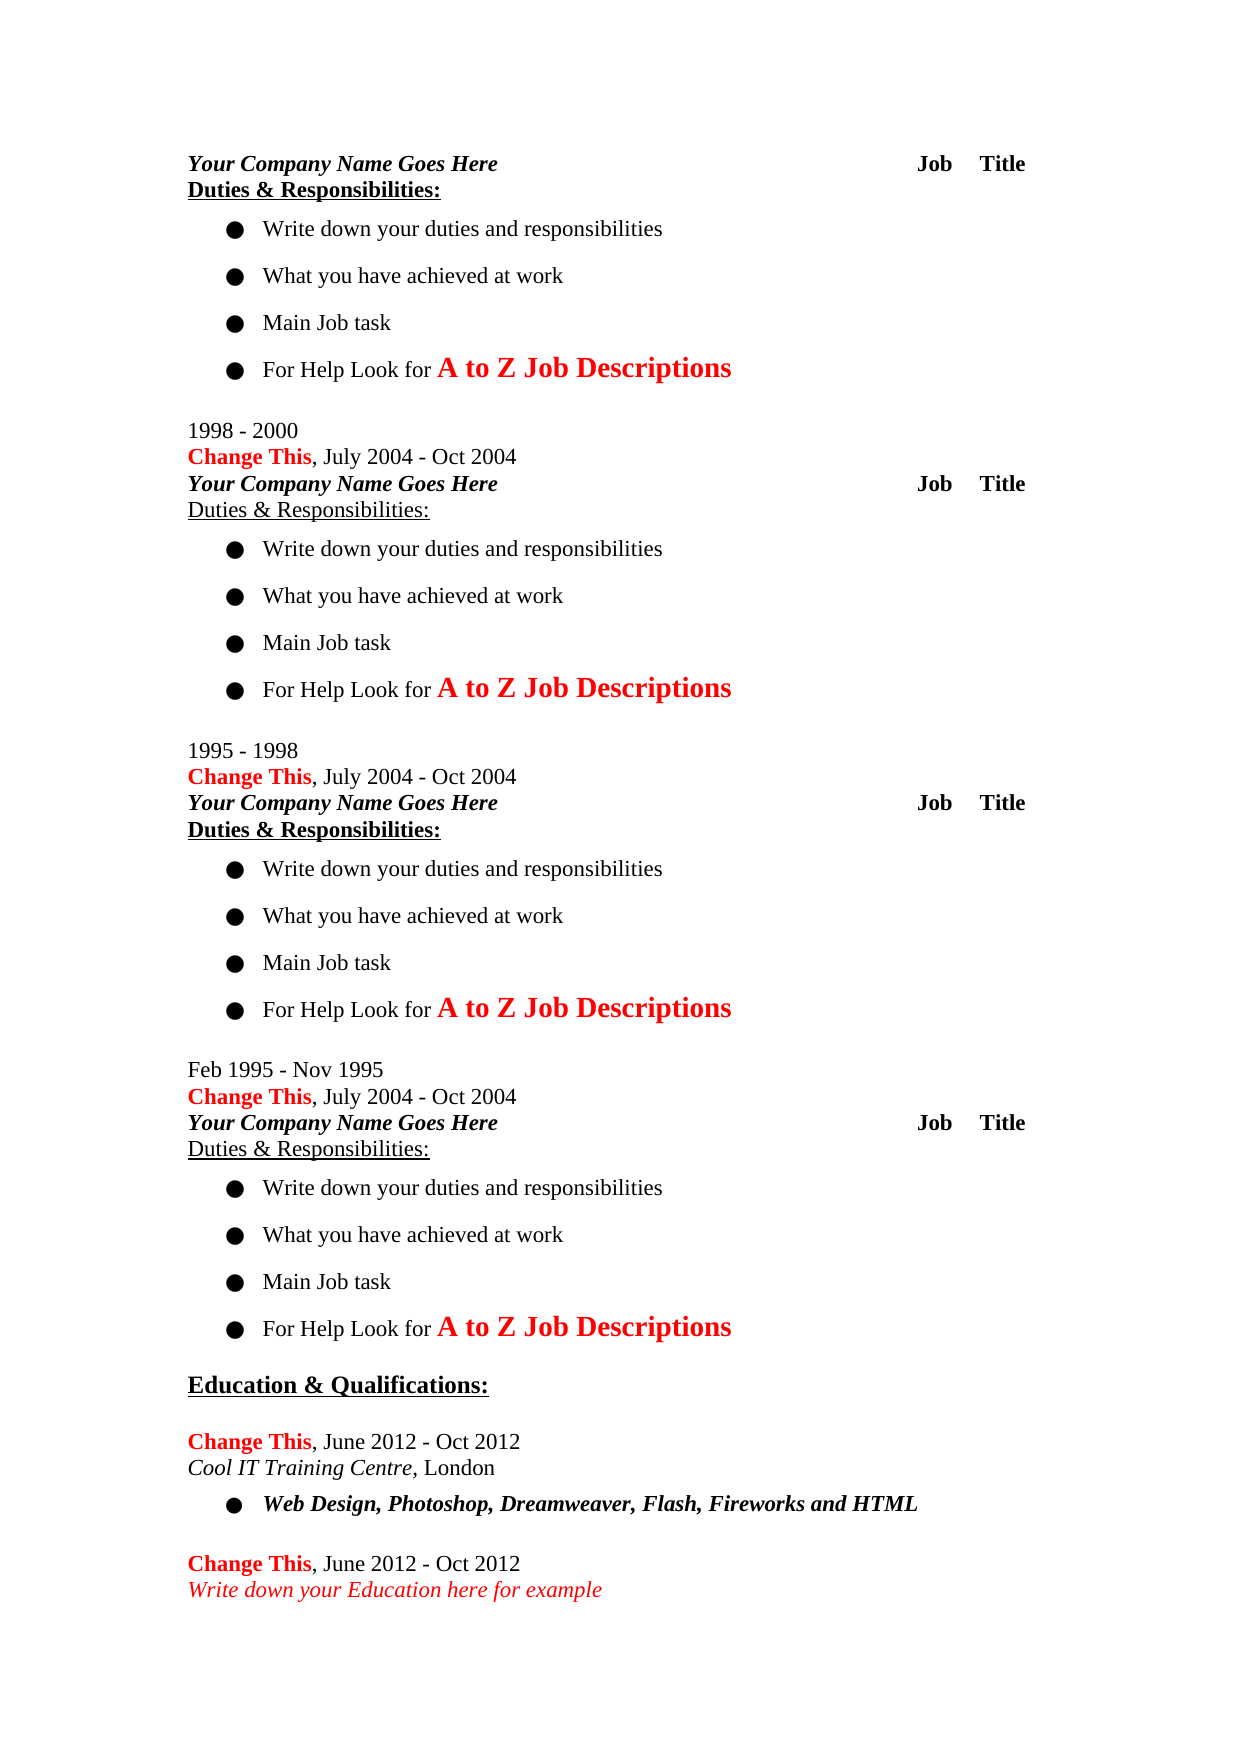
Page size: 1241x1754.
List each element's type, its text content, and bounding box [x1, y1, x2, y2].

list What you have achieved at work [225, 250, 1053, 297]
list Main Job task [225, 616, 1053, 663]
list Web Design, Photoshop, Dreamweaver, Flash, Fireworks and HTML [225, 1481, 1053, 1523]
list For Help Look for A to Z Job Descriptions [225, 983, 1053, 1030]
text Feb 1995 - Nov 1995 [187, 1056, 1053, 1083]
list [225, 203, 1053, 250]
list Main Job task [225, 1256, 1053, 1303]
text Change This, July 2004 - Oct 2004 [187, 443, 1053, 470]
list For Help Look for A to Z Job Descriptions [225, 1303, 1053, 1350]
text Your Company Name Goes Here Job Title Duties & Responsibilities: [187, 789, 1053, 842]
list Write down your duties and responsibilities [225, 842, 1053, 889]
list What you have achieved at work [225, 889, 1053, 936]
list Write down your duties and responsibilities [225, 1162, 1053, 1209]
text 1998 - 2000 [187, 417, 1053, 443]
text Your Company Name Goes Here Job Title Duties & Responsibilities: [187, 1109, 1053, 1162]
text 1995 - 1998 [187, 737, 1053, 763]
text Change This, July 2004 - Oct 2004 [187, 763, 1053, 789]
text Write down your Education here for example [187, 1576, 1053, 1602]
list What you have achieved at work [225, 569, 1053, 616]
text Cool IT Training Centre, London [187, 1454, 1053, 1481]
subtitle Education & Qualifications: [187, 1371, 1053, 1399]
text Change This, July 2004 - Oct 2004 [187, 1083, 1053, 1109]
list For Help Look for A to Z Job Descriptions [225, 663, 1053, 710]
list Write down your duties and responsibilities [225, 522, 1053, 569]
text Change This, June 2012 - Oct 2012 [187, 1550, 1053, 1576]
text Change This, June 2012 - Oct 2012 [187, 1428, 1053, 1454]
list What you have achieved at work [225, 1209, 1053, 1256]
list Main Job task [225, 936, 1053, 983]
text Your Company Name Goes Here Job Title Duties & Responsibilities: [187, 150, 1053, 203]
text Your Company Name Goes Here Job Title Duties & Responsibilities: [187, 470, 1053, 522]
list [225, 344, 1053, 391]
list Main Job task [225, 297, 1053, 344]
